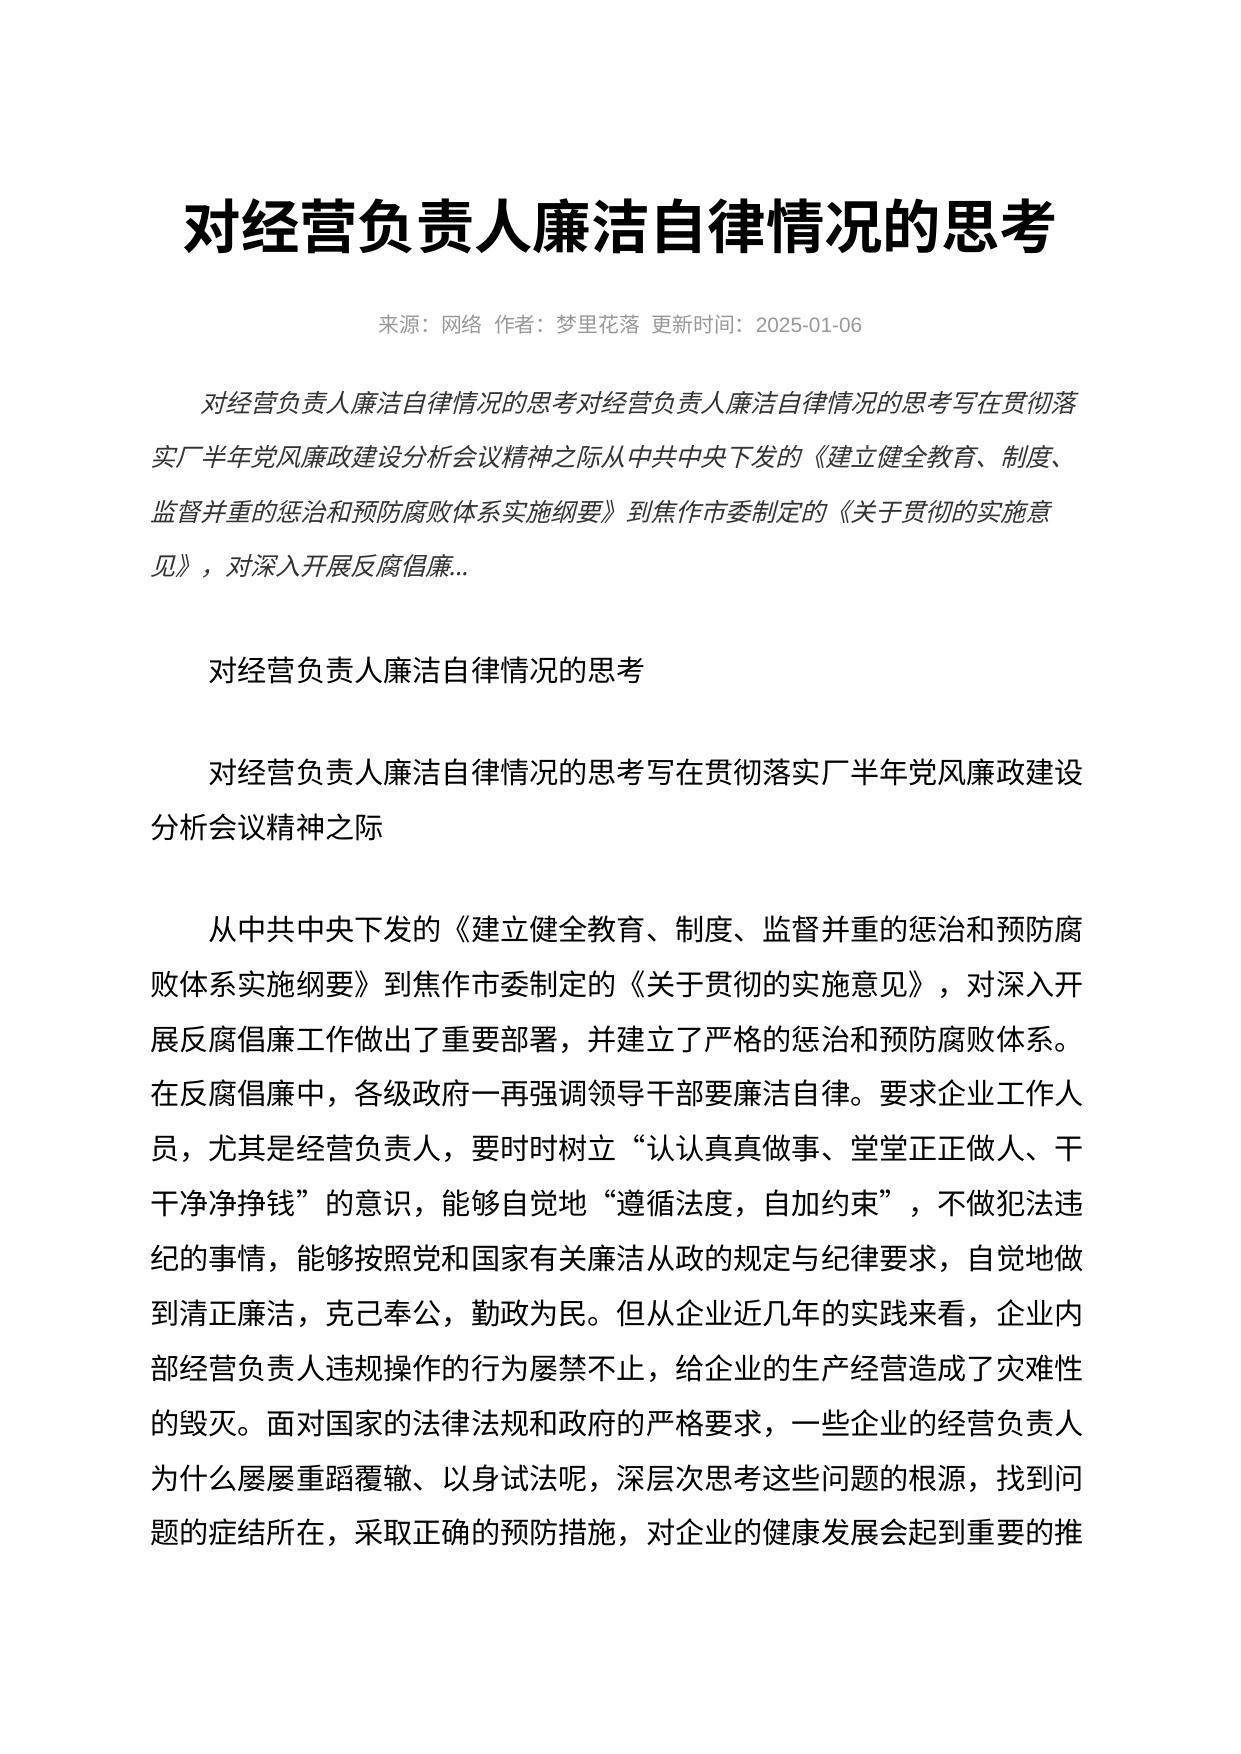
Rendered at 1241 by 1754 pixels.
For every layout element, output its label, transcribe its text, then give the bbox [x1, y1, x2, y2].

text 来源：网络 作者：梦里花落 更新时间：2025-01-06 [150, 313, 1090, 337]
subtitle 对经营负责人廉洁自律情况的思考 [150, 181, 1090, 266]
text 对经营负责人廉洁自律情况的思考对经营负责人廉洁自律情况的思考写在贯彻落实厂半年党风廉政建设分析会议精神之际从中共中央下发的《建立健全教育、制度、监督并重的惩治和预防腐败体系实施纲要》到焦作市委制定的《关于贯彻的实施意见》，对深入开展反腐倡廉... [150, 383, 1090, 583]
text 对经营负责人廉洁自律情况的思考 [150, 648, 1090, 690]
text 对经营负责人廉洁自律情况的思考写在贯彻落实厂半年党风廉政建设分析会议精神之际 [150, 749, 1090, 847]
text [150, 906, 1090, 1552]
